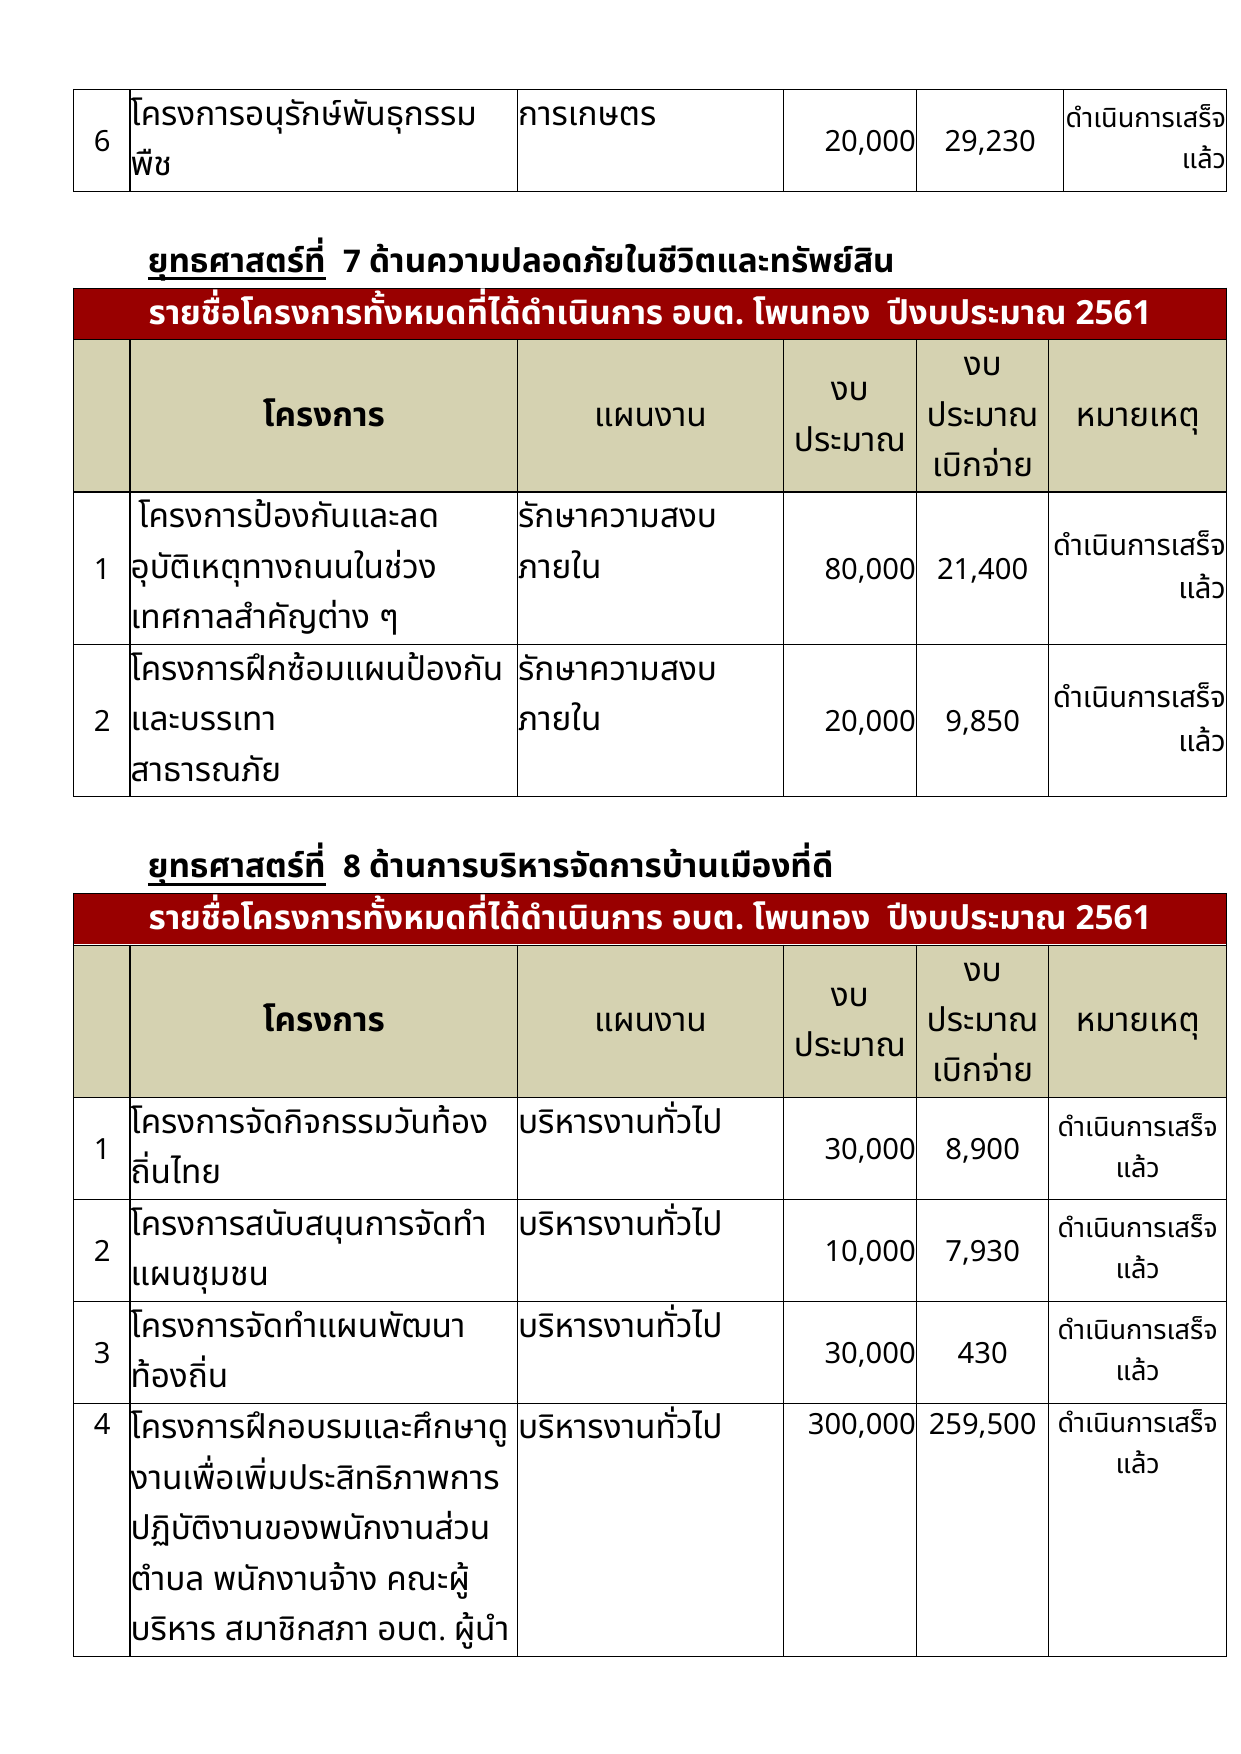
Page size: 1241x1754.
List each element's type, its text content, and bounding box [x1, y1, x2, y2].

table_cell 20,000 [784, 90, 916, 191]
table_cell บริหารงานทั่วไป [518, 1404, 783, 1656]
text ยุทธศาสตร์ที่ 7 ด้านความปลอดภัยในชีวิตและทรัพย์สิน [148, 237, 1122, 287]
table_cell โครงการสนับสนุนการจัดทำแผนชุมชน [131, 1200, 517, 1301]
text ยุทธศาสตร์ที่ 8 ด้านการบริหารจัดการบ้านเมืองที่ดี [148, 842, 1122, 893]
table_cell โครงการจัดทำแผนพัฒนาท้องถิ่น [131, 1302, 517, 1402]
table_cell 259,500 [917, 1404, 1048, 1656]
table_cell บริหารงานทั่วไป [518, 1098, 783, 1199]
table_cell โครงการฝึกซ้อมแผนป้องกันและบรรเทา สาธารณภัย [131, 645, 517, 796]
table_cell งบประมาณ [784, 946, 916, 1097]
table_cell ดำเนินการเสร็จแล้ว [1049, 1200, 1226, 1301]
table_header รายชื่อโครงการทั้งหมดที่ได้ดำเนินการ อบต. โพนทอง ปีงบประมาณ 2561 [74, 289, 1226, 339]
table_cell โครงการ [131, 946, 517, 1097]
table_cell ดำเนินการเสร็จแล้ว [1049, 645, 1226, 796]
table_cell 6 [74, 90, 129, 191]
table_cell 4 [74, 1404, 129, 1656]
table_cell ดำเนินการเสร็จแล้ว [1049, 493, 1226, 644]
table_cell แผนงาน [518, 340, 783, 491]
table_cell 7,930 [917, 1200, 1048, 1301]
table_cell 30,000 [784, 1098, 916, 1199]
table_cell [74, 946, 129, 1097]
table_cell บริหารงานทั่วไป [518, 1302, 783, 1402]
table_cell 21,400 [917, 493, 1048, 644]
table_cell 1 [74, 1098, 129, 1199]
table_cell 430 [917, 1302, 1048, 1402]
table_cell ดำเนินการเสร็จแล้ว [1049, 1098, 1226, 1199]
table_cell โครงการป้องกันและลดอุบัติเหตุทางถนนในช่วงเทศกาลสำคัญต่าง ๆ [131, 493, 517, 644]
table_cell 29,230 [917, 90, 1063, 191]
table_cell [131, 1404, 517, 1656]
table_cell [74, 340, 129, 491]
table_cell หมายเหตุ [1049, 340, 1226, 491]
table_cell 10,000 [784, 1200, 916, 1301]
table_cell งบประมาณเบิกจ่าย [917, 340, 1048, 491]
table_cell 30,000 [784, 1302, 916, 1402]
table_cell ดำเนินการเสร็จแล้ว [1064, 90, 1226, 191]
table_cell หมายเหตุ [1049, 946, 1226, 1097]
table_cell แผนงาน [518, 946, 783, 1097]
table_cell 80,000 [784, 493, 916, 644]
table_cell โครงการ [131, 340, 517, 491]
table_cell 300,000 [784, 1404, 916, 1656]
table_cell 9,850 [917, 645, 1048, 796]
table_cell รักษาความสงบภายใน [518, 493, 783, 644]
table_cell 20,000 [784, 645, 916, 796]
table_cell โครงการจัดกิจกรรมวันท้องถิ่นไทย [131, 1098, 517, 1199]
table_cell 8,900 [917, 1098, 1048, 1199]
table_cell งบประมาณ [784, 340, 916, 491]
table_header รายชื่อโครงการทั้งหมดที่ได้ดำเนินการ อบต. โพนทอง ปีงบประมาณ 2561 [74, 894, 1226, 944]
table_cell 1 [74, 493, 129, 644]
table_cell การเกษตร [518, 90, 783, 191]
table_cell รักษาความสงบภายใน [518, 645, 783, 796]
table_cell ดำเนินการเสร็จแล้ว [1049, 1302, 1226, 1402]
table_cell 2 [74, 645, 129, 796]
table_cell ดำเนินการเสร็จแล้ว [1049, 1404, 1226, 1656]
table_cell งบประมาณเบิกจ่าย [917, 946, 1048, 1097]
table_cell โครงการอนุรักษ์พันธุกรรมพืช [131, 90, 517, 191]
table_cell 2 [74, 1200, 129, 1301]
table_cell บริหารงานทั่วไป [518, 1200, 783, 1301]
table_cell 3 [74, 1302, 129, 1402]
